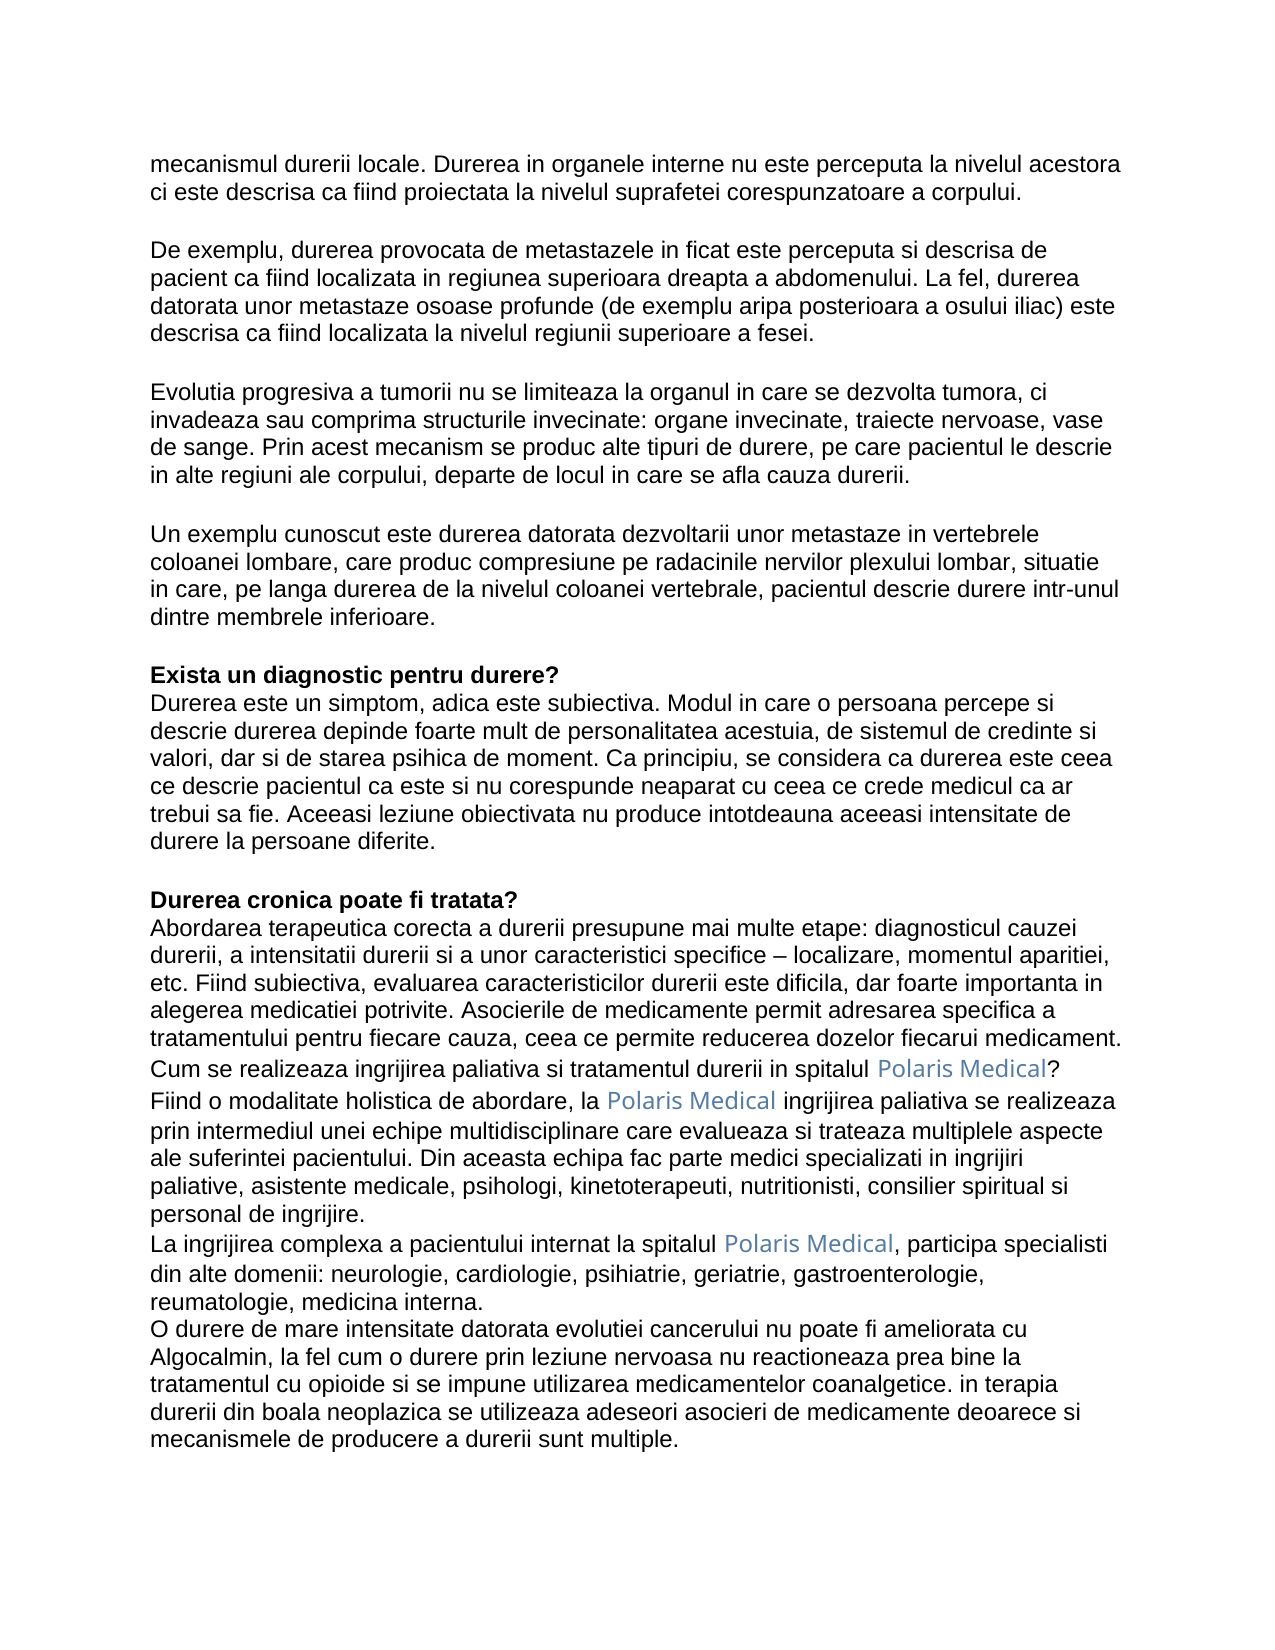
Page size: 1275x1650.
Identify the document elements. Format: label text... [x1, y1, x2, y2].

text De exemplu, durerea provocata de metastazele in ficat este perceputa si descrisa de pacient ca fiind localizata in regiunea superioara dreapta a abdomenului. La fel, durerea datorata unor metastaze osoase profunde (de exemplu aripa posterioara a osului iliac) este descrisa ca fiind localizata la nivelul regiunii superioare a fesei. [150, 236, 1125, 347]
text La ingrijirea complexa a pacientului internat la spitalul Polaris Medical, participa specialisti din alte domenii: neurologie, cardiologie, psihiatrie, geriatrie, gastroenterologie, reumatologie, medicina interna. [150, 1227, 1125, 1315]
text O durere de mare intensitate datorata evolutiei cancerului nu poate fi ameliorata cu Algocalmin, la fel cum o durere prin leziune nervoasa nu reactioneaza prea bine la tratamentul cu opioide si se impune utilizarea medicamentelor coanalgetice. in terapia durerii din boala neoplazica se utilizeaza adeseori asocieri de medicamente deoarece si mecanismele de producere a durerii sunt multiple. [150, 1315, 1125, 1453]
text Fiind o modalitate holistica de abordare, la Polaris Medical ingrijirea paliativa se realizeaza prin intermediul unei echipe multidisciplinare care evalueaza si trateaza multiplele aspecte ale suferintei pacientului. Din aceasta echipa fac parte medici specializati in ingrijiri paliative, asistente medicale, psihologi, kinetoterapeuti, nutritionisti, consilier spiritual si personal de ingrijire. [150, 1084, 1125, 1227]
text Un exemplu cunoscut este durerea datorata dezvoltarii unor metastaze in vertebrele coloanei lombare, care produc compresiune pe radacinile nervilor plexului lombar, situatie in care, pe langa durerea de la nivelul coloanei vertebrale, pacientul descrie durere intr-unul dintre membrele inferioare. [150, 520, 1125, 630]
text Durerea este un simptom, adica este subiectiva. Modul in care o persoana percepe si descrie durerea depinde foarte mult de personalitatea acestuia, de sistemul de credinte si valori, dar si de starea psihica de moment. Ca principiu, se considera ca durerea este ceea ce descrie pacientul ca este si nu corespunde neaparat cu ceea ce crede medicul ca ar trebui sa fie. Aceeasi leziune obiectivata nu produce intotdeauna aceeasi intensitate de durere la persoane diferite. [150, 689, 1125, 855]
text Evolutia progresiva a tumorii nu se limiteaza la organul in care se dezvolta tumora, ci invadeaza sau comprima structurile invecinate: organe invecinate, traiecte nervoase, vase de sange. Prin acest mecanism se produc alte tipuri de durere, pe care pacientul le descrie in alte regiuni ale corpului, departe de locul in care se afla cauza durerii. [150, 378, 1125, 488]
text Durerea cronica poate fi tratata? [150, 886, 1125, 913]
text Exista un diagnostic pentru durere? [150, 661, 1125, 689]
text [150, 150, 1125, 205]
text Abordarea terapeutica corecta a durerii presupune mai multe etape: diagnosticul cauzei durerii, a intensitatii durerii si a unor caracteristici specifice – localizare, momentul aparitiei, etc. Fiind subiectiva, evaluarea caracteristicilor durerii este dificila, dar foarte importanta in alegerea medicatiei potrivite. Asocierile de medicamente permit adresarea specifica a tratamentului pentru fiecare cauza, ceea ce permite reducerea dozelor fiecarui medicament. Cum se realizeaza ingrijirea paliativa si tratamentul durerii in spitalul Polaris Medical? [150, 913, 1125, 1084]
